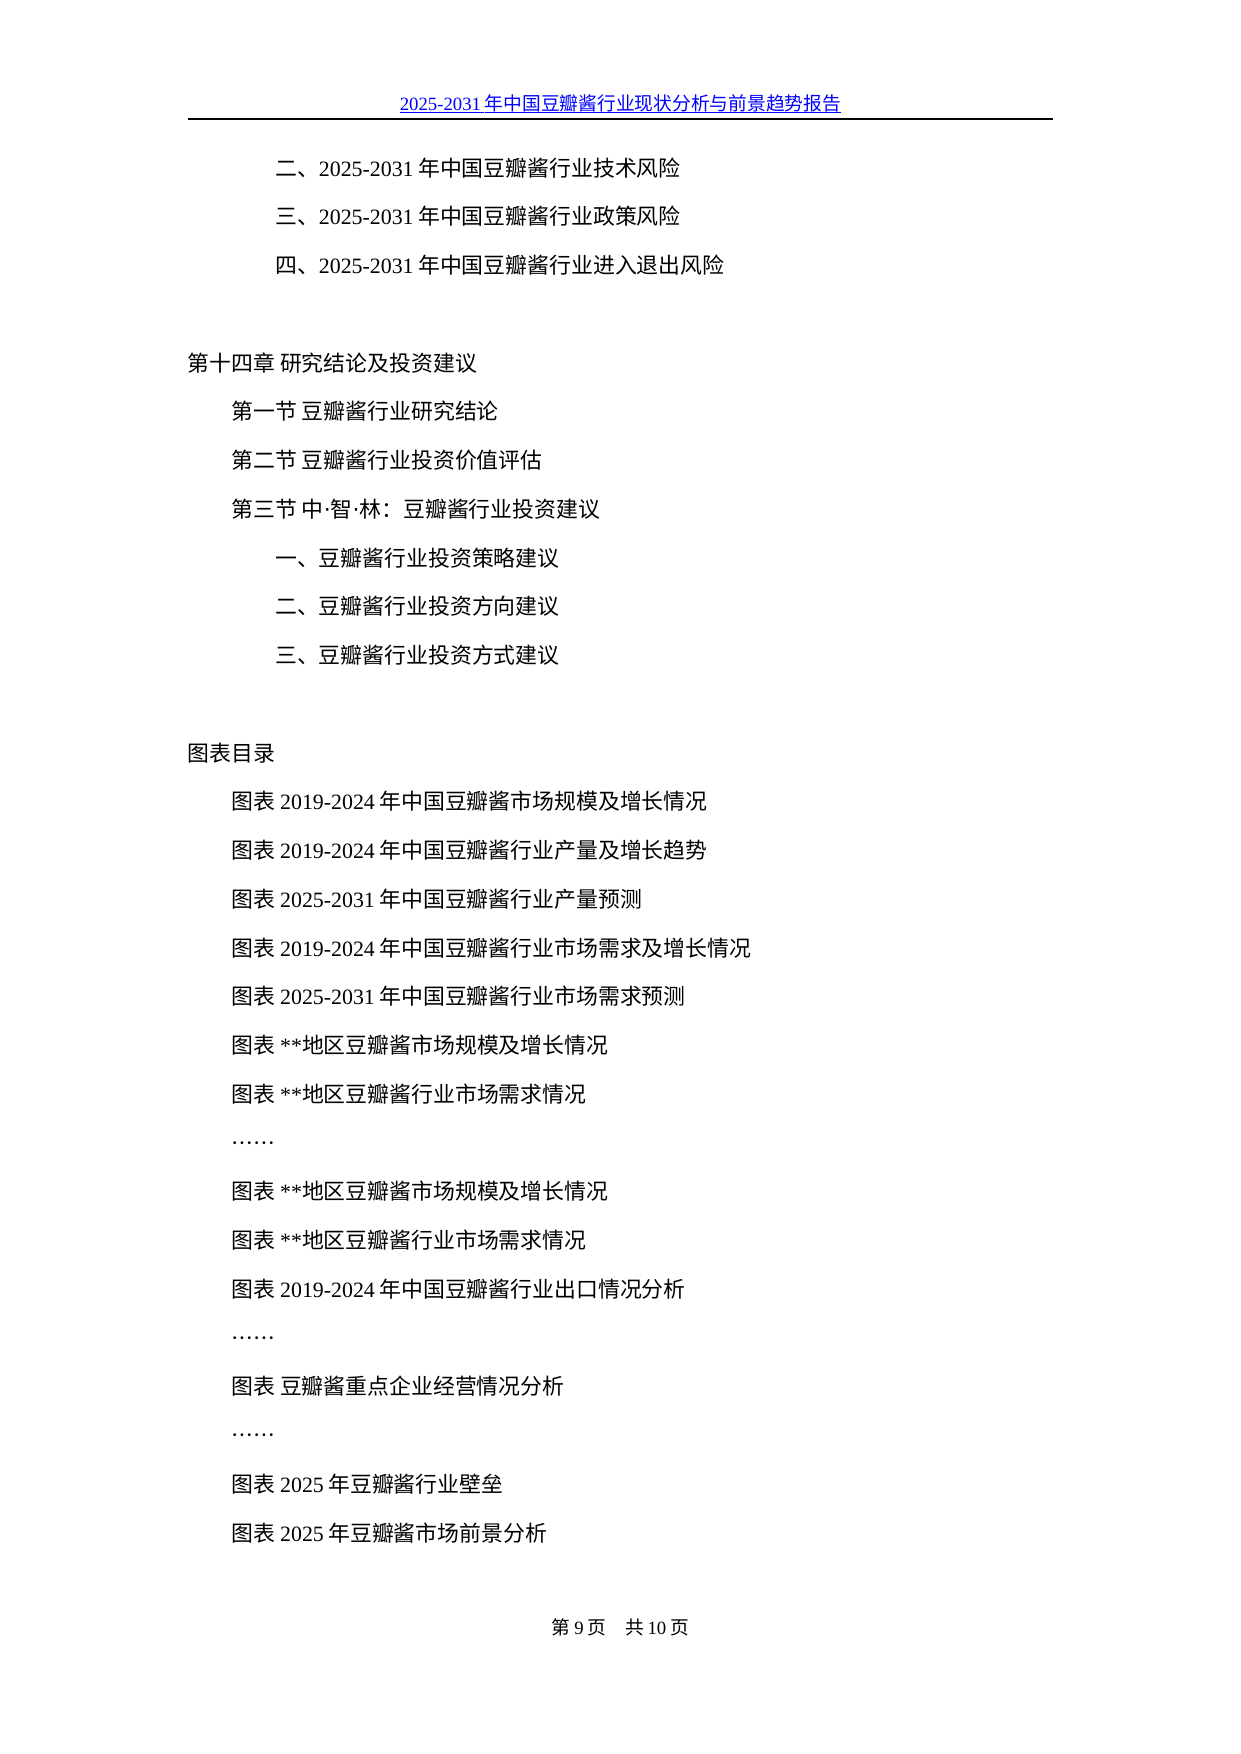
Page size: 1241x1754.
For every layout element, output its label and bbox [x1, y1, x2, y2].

text [187, 150, 1053, 1548]
